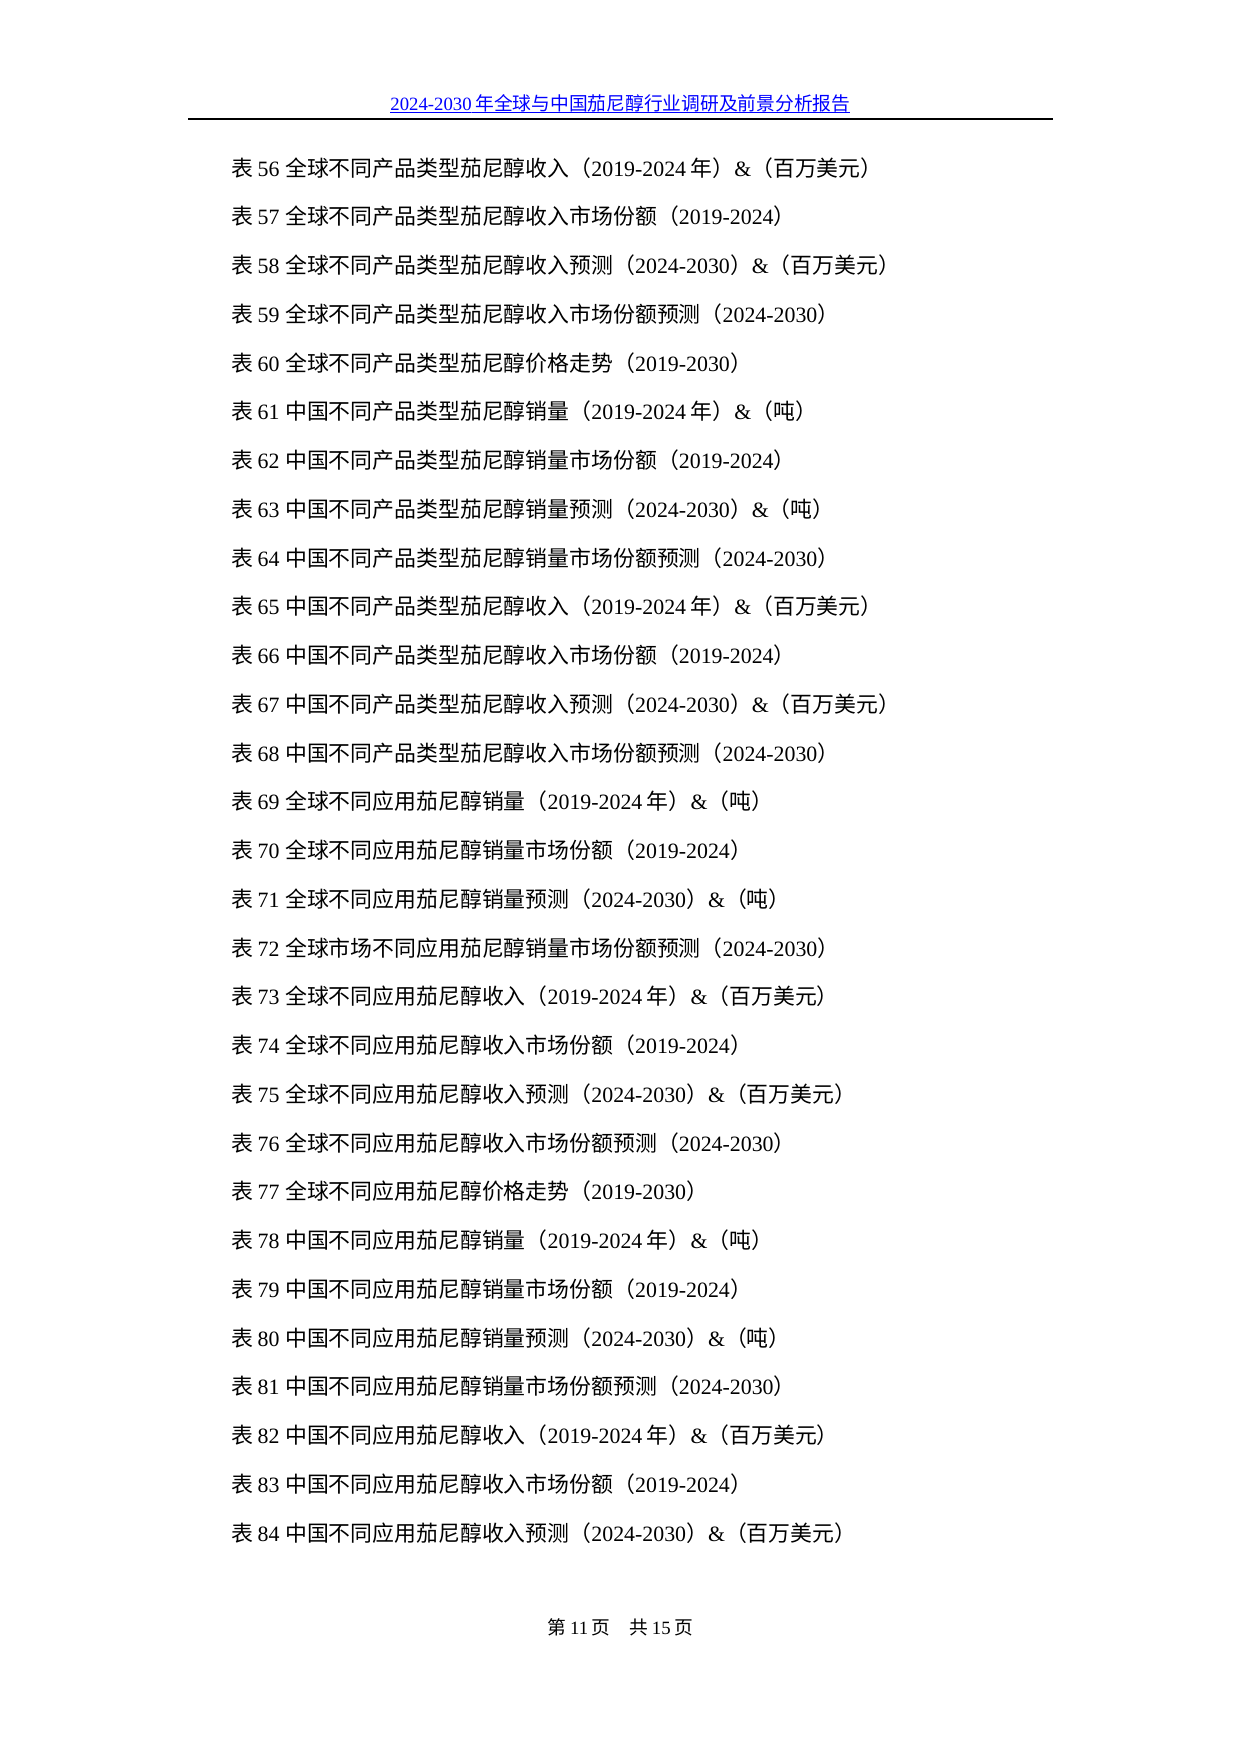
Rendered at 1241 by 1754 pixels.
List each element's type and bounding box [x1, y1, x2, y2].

text [187, 150, 1053, 1548]
